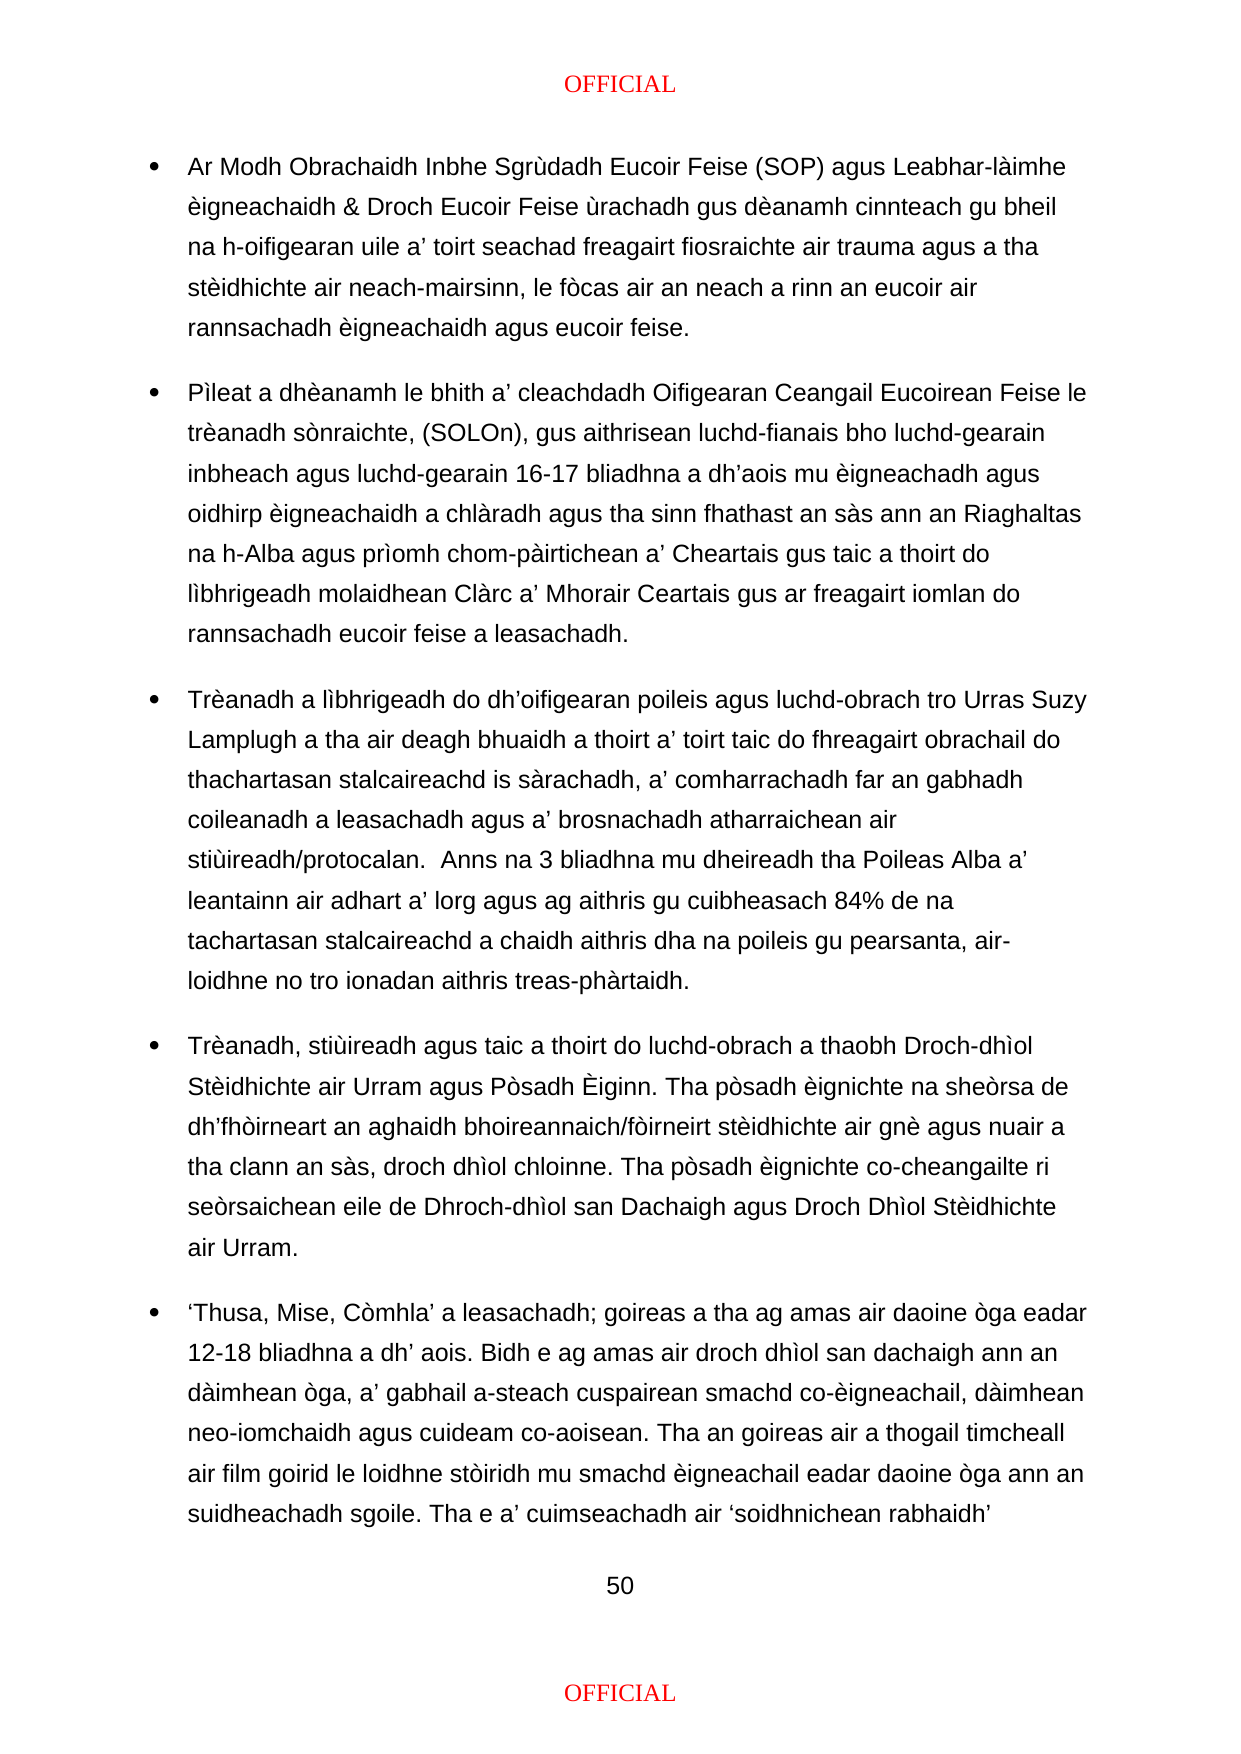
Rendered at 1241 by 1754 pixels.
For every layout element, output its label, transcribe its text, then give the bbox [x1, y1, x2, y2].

list Ar Modh Obrachaidh Inbhe Sgrùdadh Eucoir Feise (SOP) agus Leabhar-làimhe èigneachaidh & Droch Eucoir Feise ùrachadh gus dèanamh cinnteach gu bheil na h-oifigearan uile a’ toirt seachad freagairt fiosraichte air trauma agus a tha stèidhichte air neach-mairsinn, le fòcas air an neach a rinn an eucoir air rannsachadh èigneachaidh agus eucoir feise. [150, 152, 1090, 342]
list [150, 1298, 1090, 1528]
list Trèanadh a lìbhrigeadh do dh’oifigearan poileis agus luchd-obrach tro Urras Suzy Lamplugh a tha air deagh bhuaidh a thoirt a’ toirt taic do fhreagairt obrachail do thachartasan stalcaireachd is sàrachadh, a’ comharrachadh far an gabhadh coileanadh a leasachadh agus a’ brosnachadh atharraichean air stiùireadh/protocalan. Anns na 3 bliadhna mu dheireadh tha Poileas Alba a’ leantainn air adhart a’ lorg agus ag aithris gu cuibheasach 84% de na tachartasan stalcaireachd a chaidh aithris dha na poileis gu pearsanta, air-loidhne no tro ionadan aithris treas-phàrtaidh. [150, 684, 1090, 995]
list Pìleat a dhèanamh le bhith a’ cleachdadh Oifigearan Ceangail Eucoirean Feise le trèanadh sònraichte, (SOLOn), gus aithrisean luchd-fianais bho luchd-gearain inbheach agus luchd-gearain 16-17 bliadhna a dh’aois mu èigneachadh agus oidhirp èigneachaidh a chlàradh agus tha sinn fhathast an sàs ann an Riaghaltas na h-Alba agus prìomh chom-pàirtichean a’ Cheartais gus taic a thoirt do lìbhrigeadh molaidhean Clàrc a’ Mhorair Ceartais gus ar freagairt iomlan do rannsachadh eucoir feise a leasachadh. [150, 378, 1090, 648]
list Trèanadh, stiùireadh agus taic a thoirt do luchd-obrach a thaobh Droch-dhìol Stèidhichte air Urram agus Pòsadh Èiginn. Tha pòsadh èignichte na sheòrsa de dh’fhòirneart an aghaidh bhoireannaich/fòirneirt stèidhichte air gnè agus nuair a tha clann an sàs, droch dhìol chloinne. Tha pòsadh èignichte co-cheangailte ri seòrsaichean eile de Dhroch-dhìol san Dachaigh agus Droch Dhìol Stèidhichte air Urram. [150, 1031, 1090, 1261]
